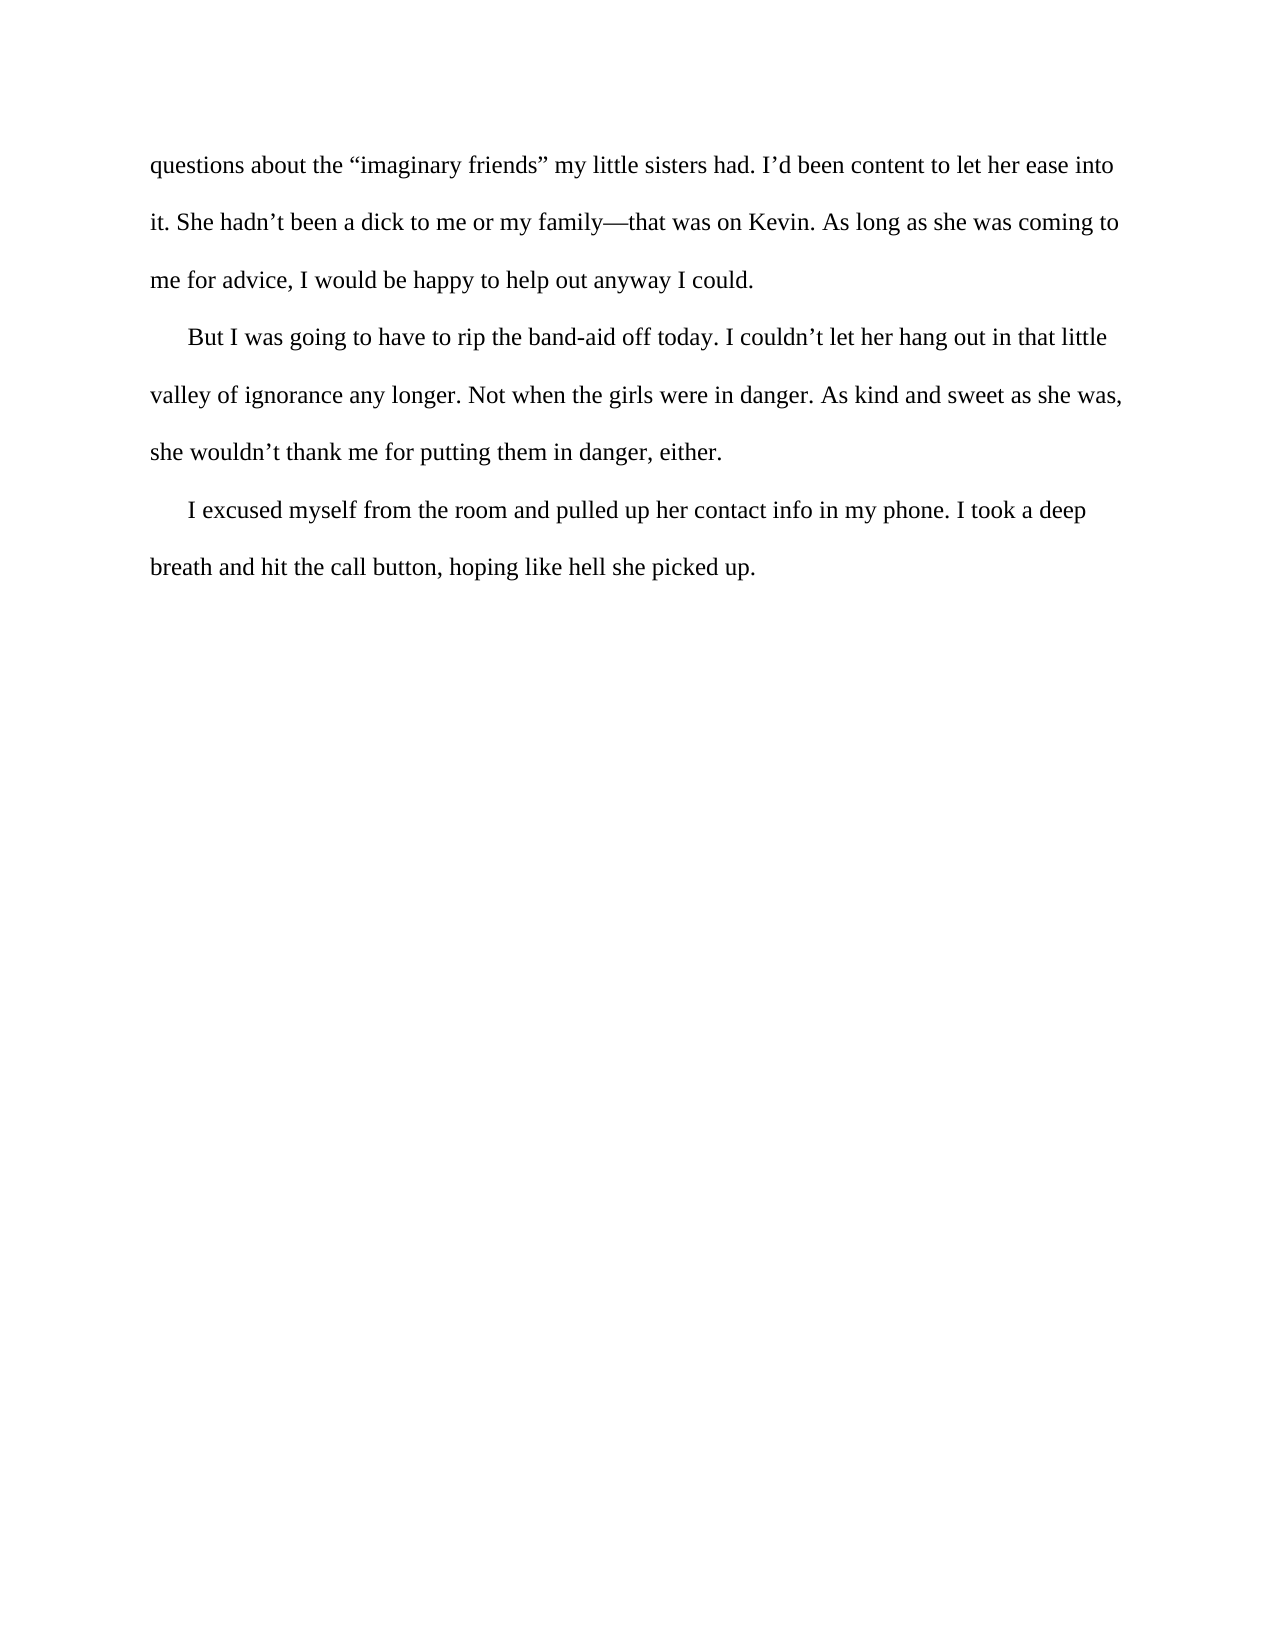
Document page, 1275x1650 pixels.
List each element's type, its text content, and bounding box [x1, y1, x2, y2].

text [150, 150, 1125, 294]
text But I was going to have to rip the band-aid off today. I couldn’t let her hang out in that little valley of ignorance any longer. Not when the girls were in danger. As kind and sweet as she was, she wouldn’t thank me for putting them in danger, either. [150, 322, 1125, 466]
text I excused myself from the room and pulled up her contact info in my phone. I took a deep breath and hit the call button, hoping like hell she picked up. [150, 495, 1125, 581]
